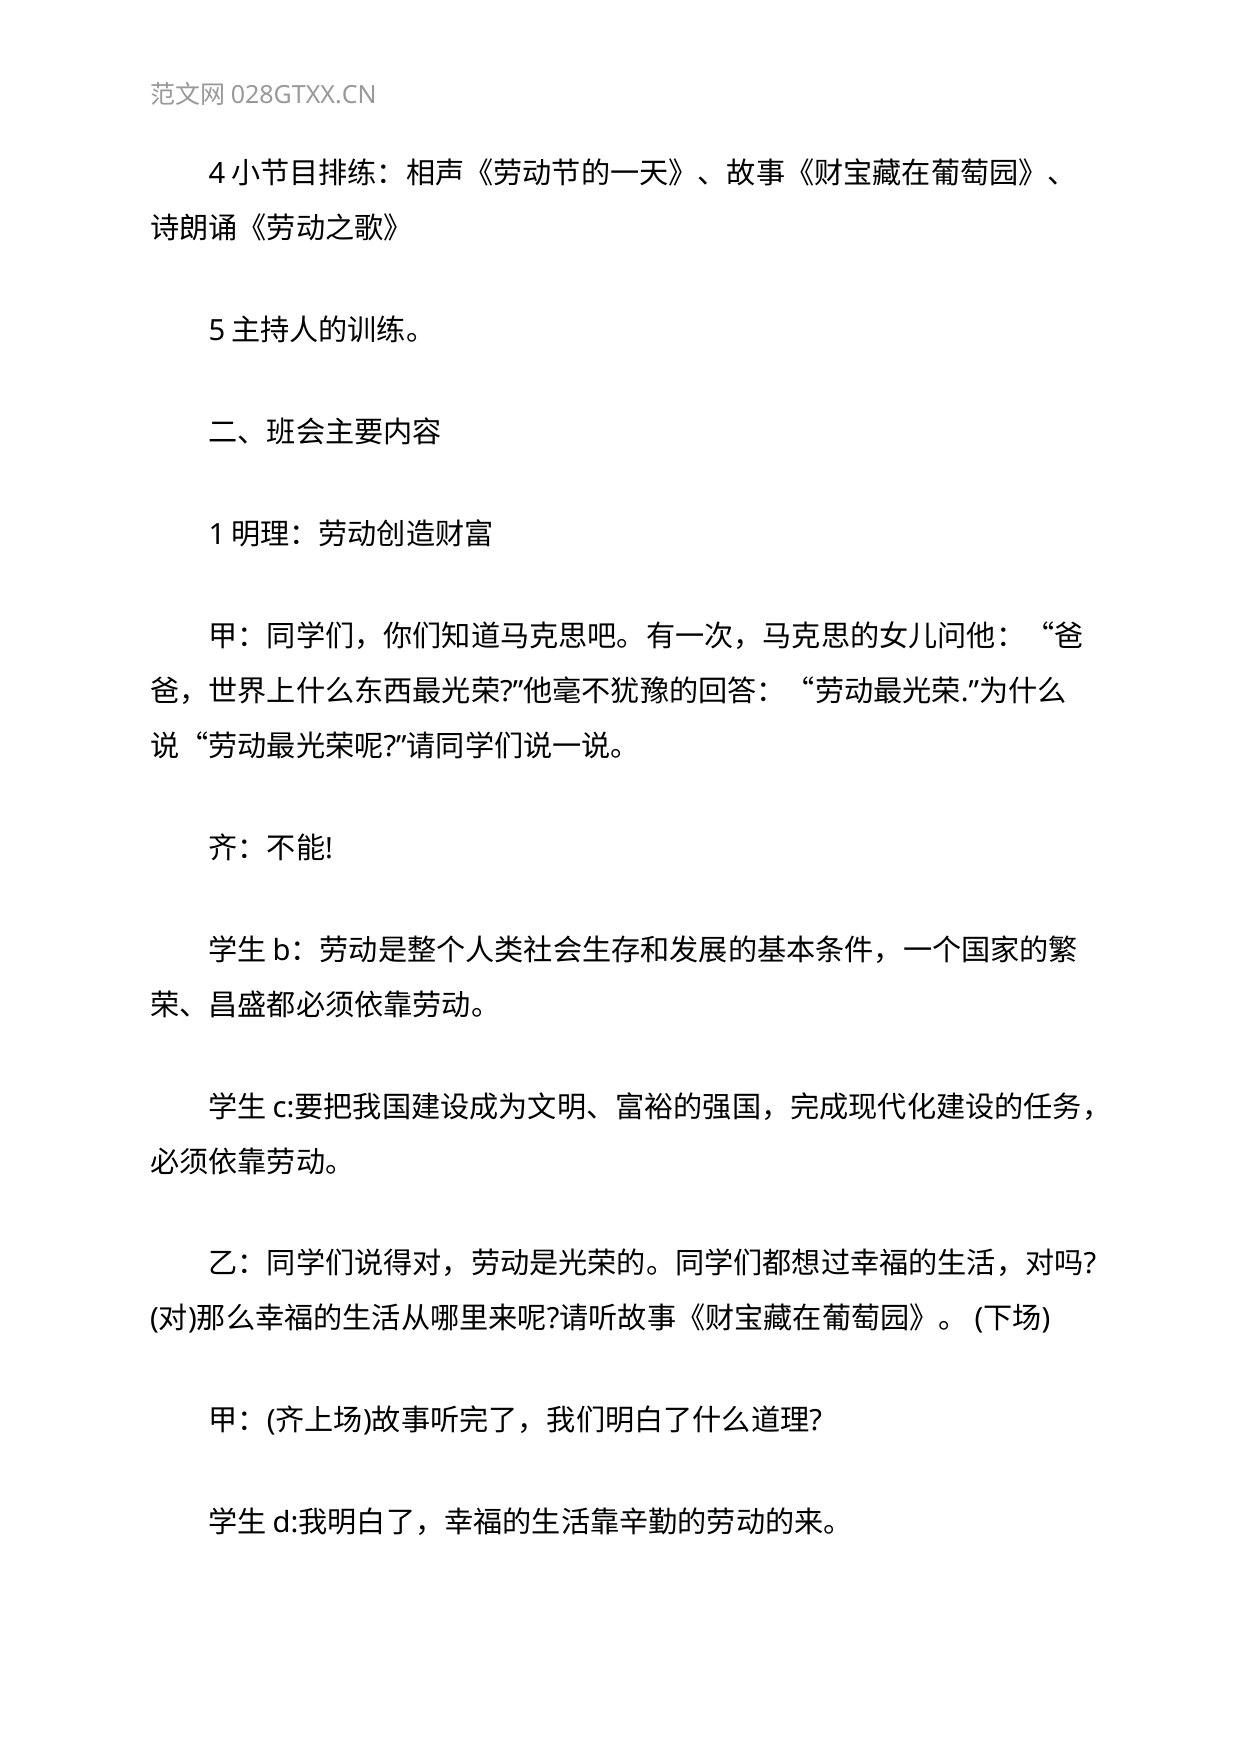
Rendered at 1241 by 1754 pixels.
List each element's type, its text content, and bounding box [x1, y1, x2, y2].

text 1明理：劳动创造财富 [150, 511, 1090, 553]
text 4小节目排练：相声《劳动节的一天》、故事《财宝藏在葡萄园》、诗朗诵《劳动之歌》 [150, 150, 1090, 247]
text 乙：同学们说得对，劳动是光荣的。同学们都想过幸福的生活，对吗?(对)那么幸福的生活从哪里来呢?请听故事《财宝藏在葡萄园》。 (下场) [150, 1240, 1090, 1337]
text 甲：(齐上场)故事听完了，我们明白了什么道理? [150, 1397, 1090, 1439]
text 齐：不能! [150, 824, 1090, 867]
text 学生d:我明白了，幸福的生活靠辛勤的劳动的来。 [150, 1499, 1090, 1541]
text 学生c:要把我国建设成为文明、富裕的强国，完成现代化建设的任务，必须依靠劳动。 [150, 1083, 1090, 1180]
text 学生b：劳动是整个人类社会生存和发展的基本条件，一个国家的繁荣、昌盛都必须依靠劳动。 [150, 926, 1090, 1024]
text 甲：同学们，你们知道马克思吧。有一次，马克思的女儿问他：“爸爸，世界上什么东西最光荣?”他毫不犹豫的回答：“劳动最光荣.”为什么说“劳动最光荣呢?”请同学们说一说。 [150, 612, 1090, 765]
text 5主持人的训练。 [150, 307, 1090, 349]
text 二、班会主要内容 [150, 409, 1090, 451]
